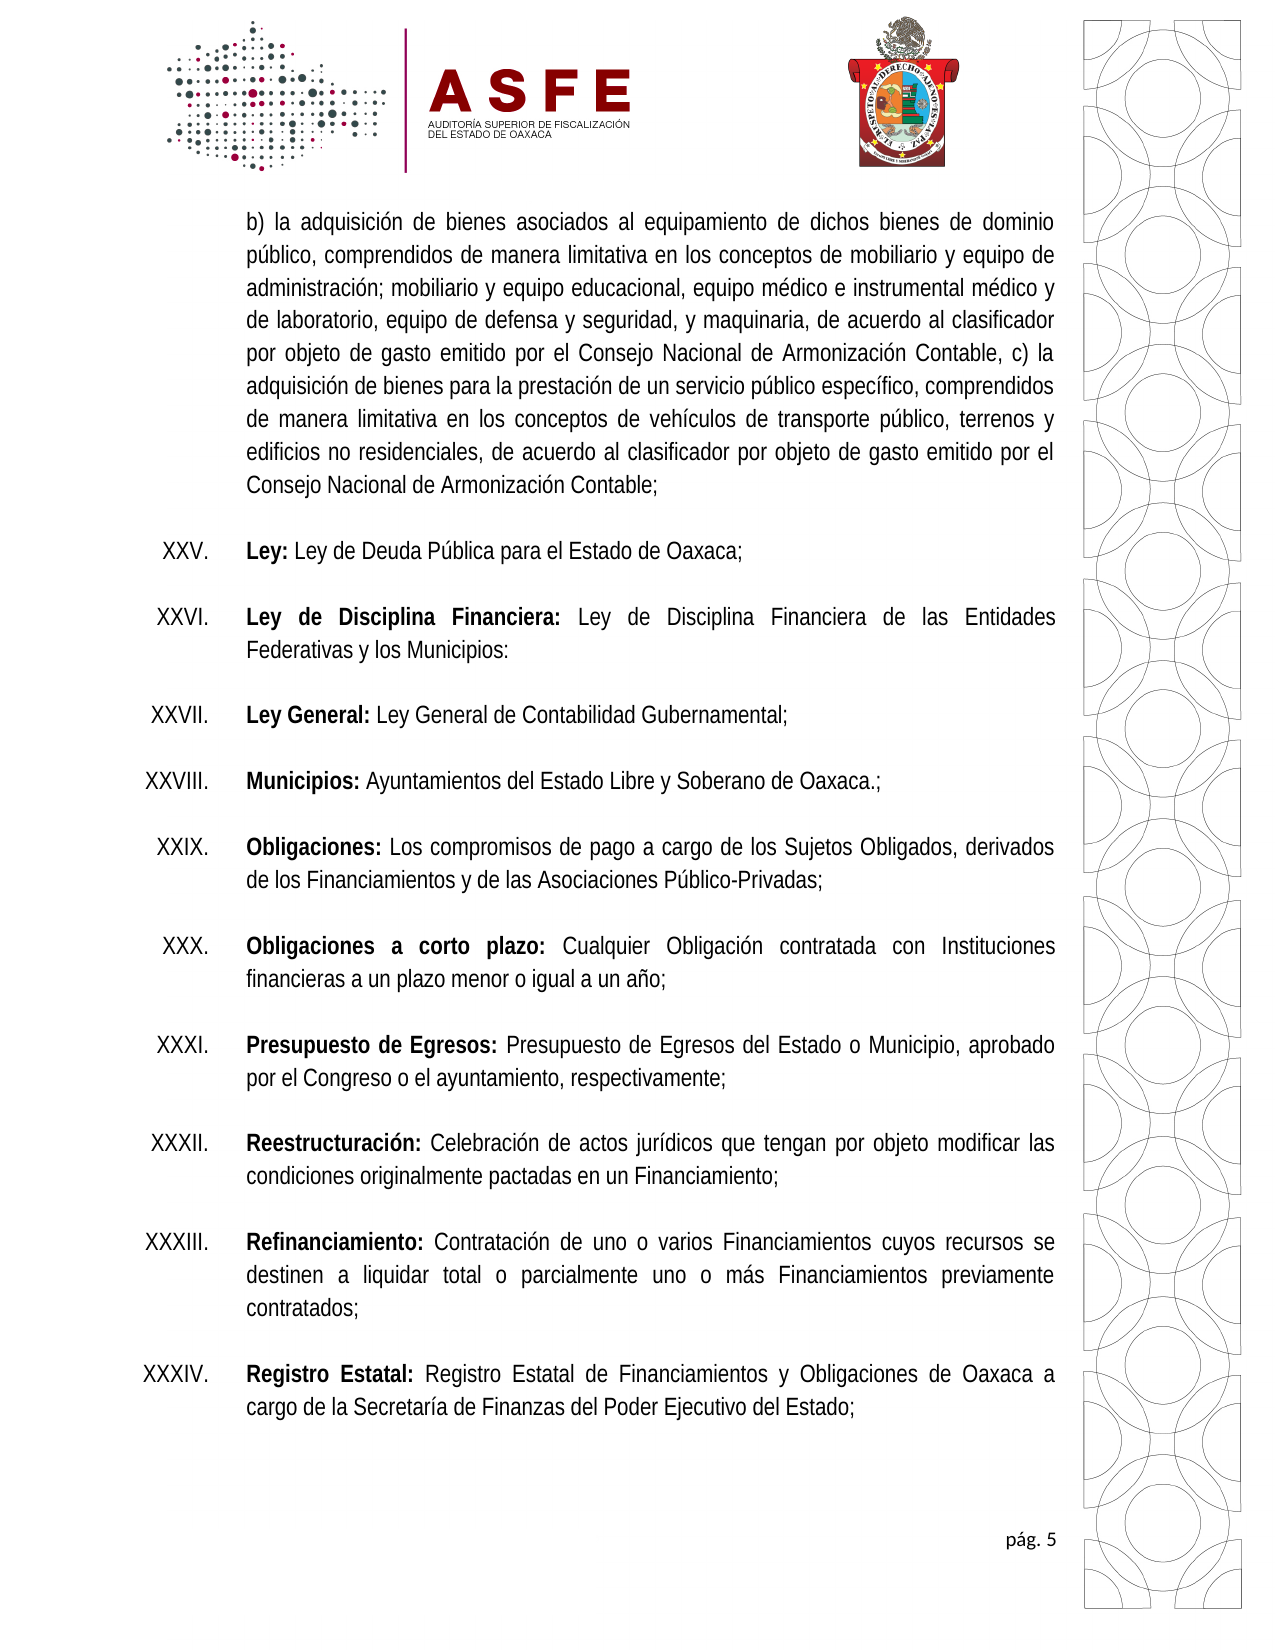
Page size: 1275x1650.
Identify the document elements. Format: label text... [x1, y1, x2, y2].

list Obligaciones: Los compromisos de pago a cargo de los Sujetos Obligados, derivados de los Financiamientos y de las Asociaciones Público-Privadas; [209, 832, 1056, 894]
list Refinanciamiento: Contratación de uno o varios Financiamientos cuyos recursos se destinen a liquidar total o parcialmente uno o más Financiamientos previamente contratados; [209, 1227, 1056, 1322]
list Ley de Disciplina Financiera: Ley de Disciplina Financiera de las Entidades Federativas y los Municipios: [209, 602, 1056, 663]
list Registro Estatal: Registro Estatal de Financiamientos y Obligaciones de Oaxaca a cargo de la Secretaría de Finanzas del Poder Ejecutivo del Estado; [209, 1359, 1056, 1420]
picture [167, 13, 1275, 1650]
list Ley General: Ley General de Contabilidad Gubernamental; [209, 701, 1056, 729]
list Reestructuración: Celebración de actos jurídicos que tengan por objeto modificar las condiciones originalmente pactadas en un Financiamiento; [209, 1128, 1056, 1190]
list Presupuesto de Egresos: Presupuesto de Egresos del Estado o Municipio, aprobado por el Congreso o el ayuntamiento, respectivamente; [209, 1030, 1056, 1091]
list Obligaciones a corto plazo: Cualquier Obligación contratada con Instituciones financieras a un plazo menor o igual a un año; [209, 931, 1056, 992]
list Ley: Ley de Deuda Pública para el Estado de Oaxaca; [209, 536, 1056, 564]
list Municipios: Ayuntamientos del Estado Libre y Soberano de Oaxaca.; [209, 766, 1056, 795]
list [209, 207, 1056, 499]
